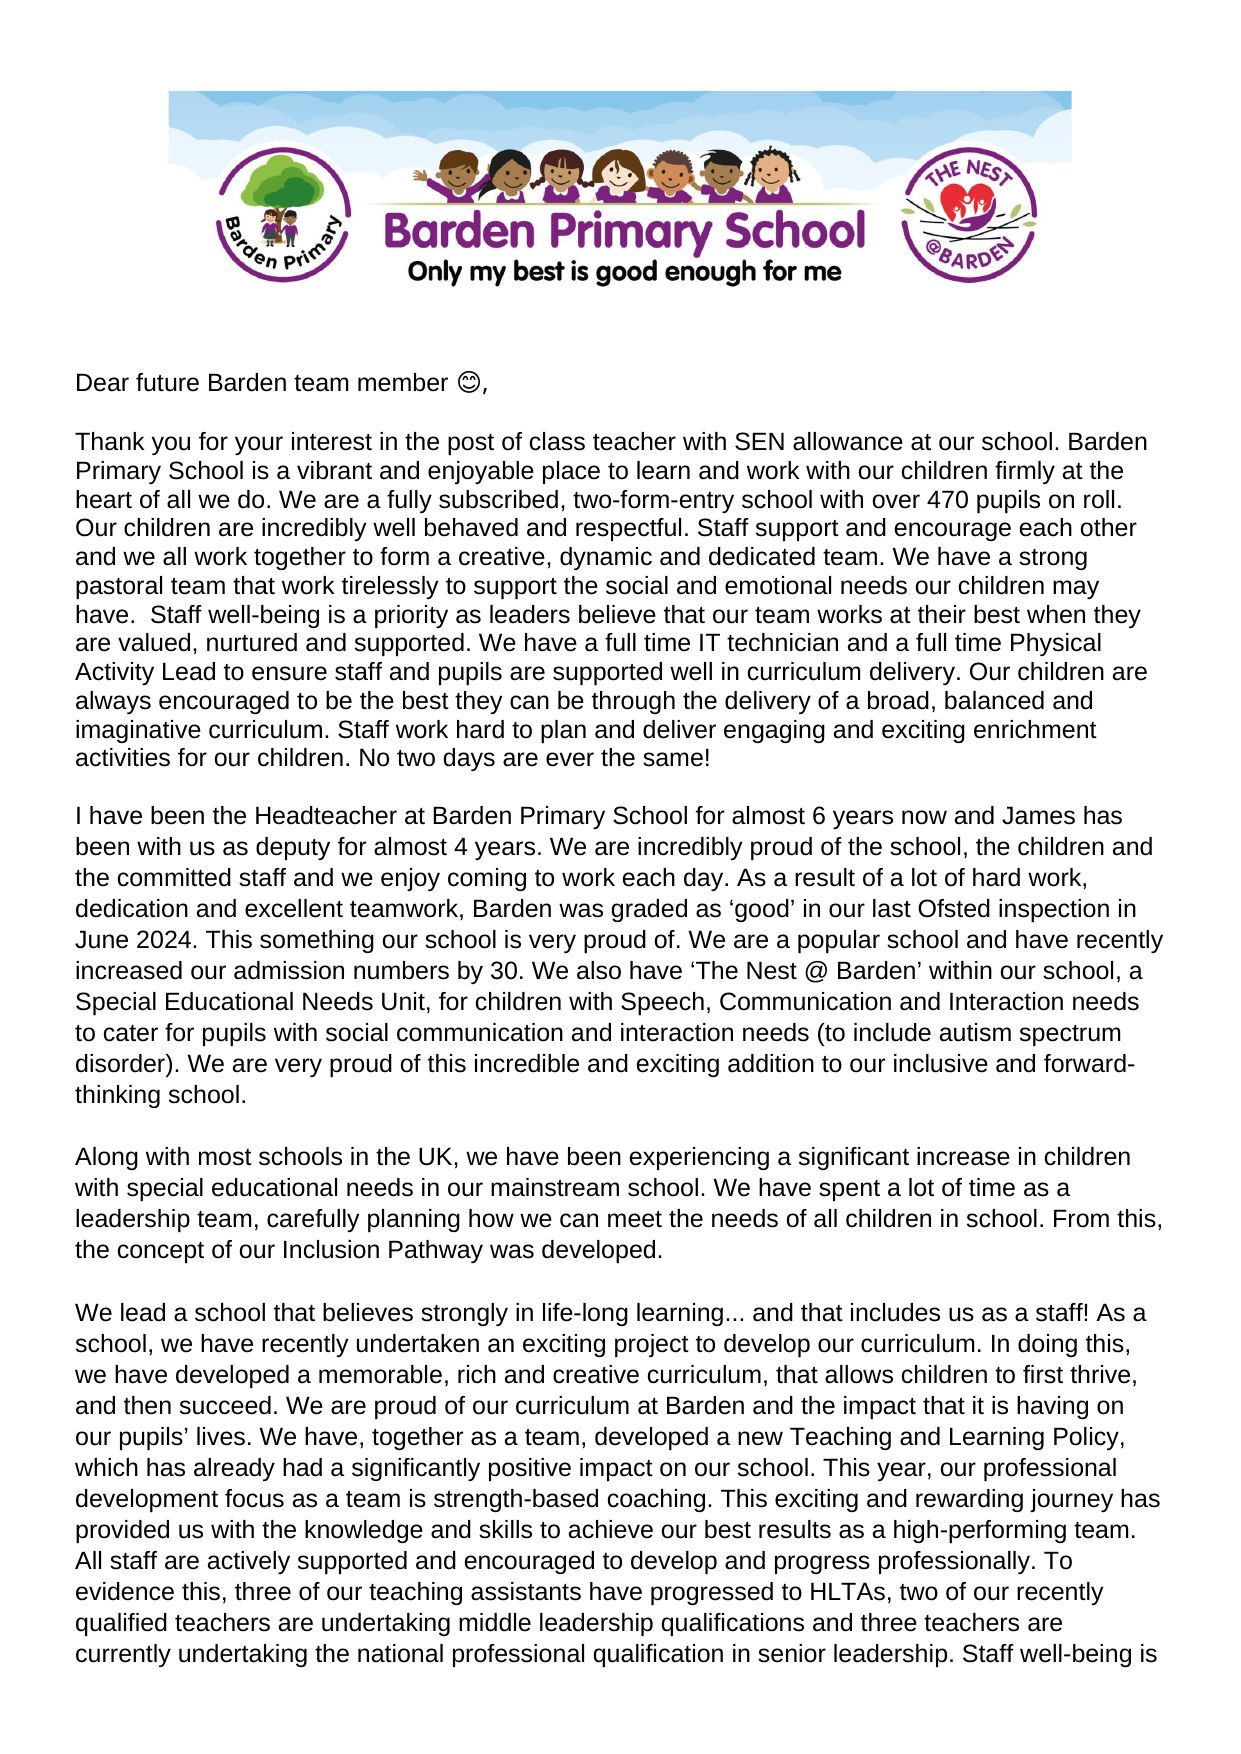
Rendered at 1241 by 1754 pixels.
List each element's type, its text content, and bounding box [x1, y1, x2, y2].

text Dear future Barden team member 😊, [75, 364, 1165, 398]
text Along with most schools in the UK, we have been experiencing a significant increase in children with special educational needs in our mainstream school. We have spent a lot of time as a leadership team, carefully planning how we can meet the needs of all children in school. From this, the concept of our Inclusion Pathway was developed. [75, 1142, 1165, 1264]
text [75, 1297, 1165, 1668]
text I have been the Headteacher at Barden Primary School for almost 6 years now and James has been with us as deputy for almost 4 years. We are incredibly proud of the school, the children and the committed staff and we enjoy coming to work each day. As a result of a lot of hard work, dedication and excellent teamwork, Barden was graded as ‘good’ in our last Ofsted inspection in June 2024. This something our school is very proud of. We are a popular school and have recently increased our admission numbers by 30. We also have ‘The Nest @ Barden’ within our school, a Special Educational Needs Unit, for children with Speech, Communication and Interaction needs to cater for pupils with social communication and interaction needs (to include autism spectrum disorder). We are very proud of this incredible and exciting addition to our inclusive and forward-thinking school. [75, 801, 1165, 1109]
text Thank you for your interest in the post of class teacher with SEN allowance at our school. Barden Primary School is a vibrant and enjoyable place to learn and work with our children firmly at the heart of all we do. We are a fully subscribed, two-form-entry school with over 470 pupils on roll. Our children are incredibly well behaved and respectful. Staff support and encourage each other and we all work together to form a creative, dynamic and dedicated team. We have a strong pastoral team that work tirelessly to support the social and emotional needs our children may have. Staff well-being is a priority as leaders believe that our team works at their best when they are valued, nurtured and supported. We have a full time IT technician and a full time Physical Activity Lead to ensure staff and pupils are supported well in curriculum delivery. Our children are always encouraged to be the best they can be through the delivery of a broad, balanced and imaginative curriculum. Staff work hard to plan and deliver engaging and exciting enrichment activities for our children. No two days are ever the same! [75, 427, 1165, 772]
